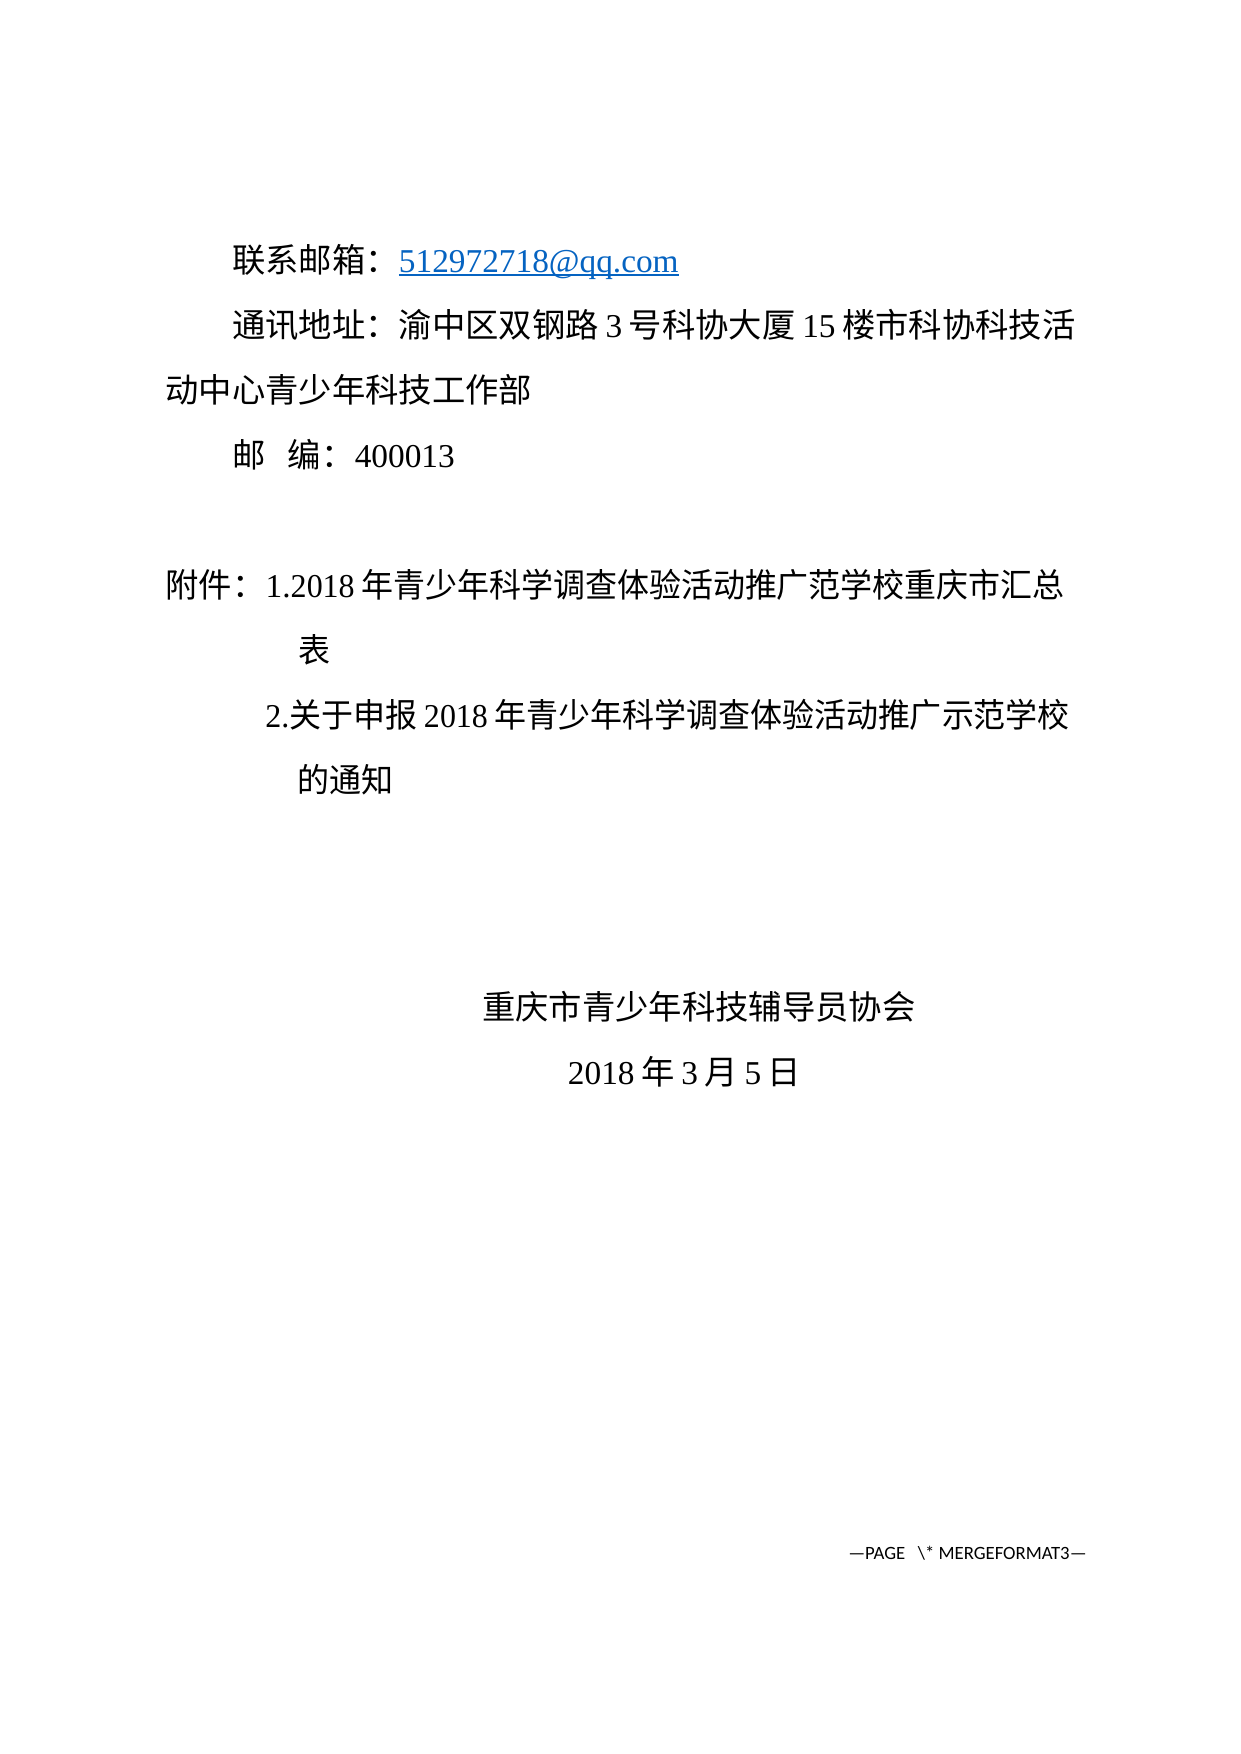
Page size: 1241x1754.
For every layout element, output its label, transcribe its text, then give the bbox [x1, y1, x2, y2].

list 附件：1.2018年青少年科学调查体验活动推广范学校重庆市汇总表 [165, 550, 1087, 680]
text 重庆市青少年科技辅导员协会 [165, 973, 953, 1038]
text 邮 编：400013 [165, 420, 1087, 485]
text 联系邮箱：512972718@qq.com [165, 225, 1087, 290]
text 通讯地址：渝中区双钢路3号科协大厦15楼市科协科技活动中心青少年科技工作部 [165, 290, 1087, 420]
text 2018年3月5日 [165, 1038, 1087, 1103]
list 2.关于申报2018年青少年科学调查体验活动推广示范学校的通知 [265, 680, 1087, 810]
